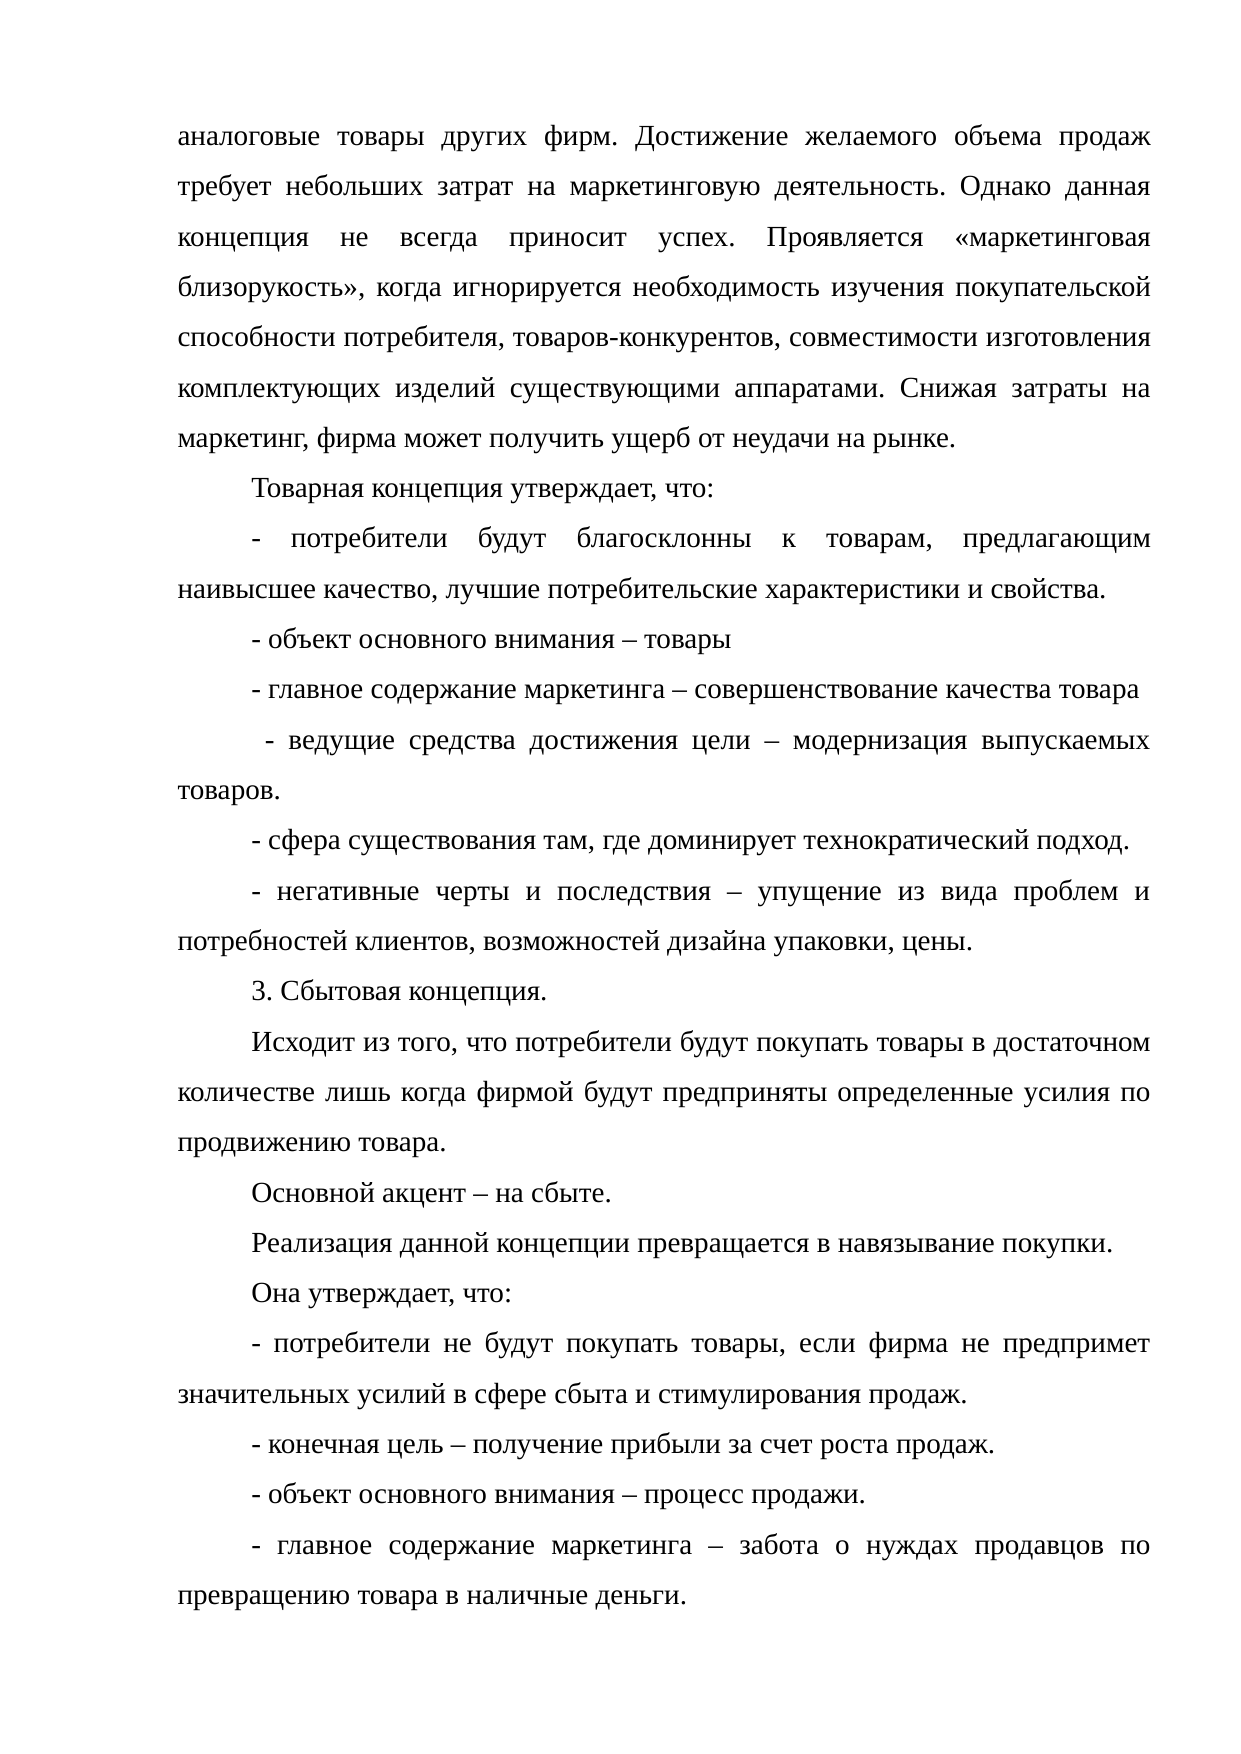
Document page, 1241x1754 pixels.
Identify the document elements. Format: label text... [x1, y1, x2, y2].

subtitle Реализация данной концепции превращается в навязывание покупки. [177, 1225, 1152, 1258]
subtitle Товарная концепция утверждает, что: [177, 470, 1152, 504]
subtitle - главное содержание маркетинга – совершенствование качества товара [177, 672, 1152, 705]
subtitle - объект основного внимания – товары [177, 621, 1152, 655]
subtitle 3. Сбытовая концепция. [177, 973, 1152, 1007]
subtitle Исходит из того, что потребители будут покупать товары в достаточном количестве лишь когда фирмой будут предприняты определенные усилия по продвижению товара. [177, 1024, 1152, 1158]
subtitle - главное содержание маркетинга – забота о нуждах продавцов по превращению товара в наличные деньги. [177, 1527, 1152, 1611]
subtitle - объект основного внимания – процесс продажи. [177, 1477, 1152, 1510]
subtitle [177, 118, 1152, 453]
subtitle Она утверждает, что: [177, 1275, 1152, 1309]
subtitle Основной акцент – на сбыте. [177, 1175, 1152, 1208]
subtitle - потребители будут благосклонны к товарам, предлагающим наивысшее качество, лучшие потребительские характеристики и свойства. [177, 521, 1152, 604]
subtitle - негативные черты и последствия – упущение из вида проблем и потребностей клиентов, возможностей дизайна упаковки, цены. [177, 873, 1152, 957]
subtitle - ведущие средства достижения цели – модернизация выпускаемых товаров. [177, 722, 1152, 806]
subtitle - конечная цель – получение прибыли за счет роста продаж. [177, 1426, 1152, 1460]
subtitle - сфера существования там, где доминирует технократический подход. [177, 822, 1152, 856]
subtitle - потребители не будут покупать товары, если фирма не предпримет значительных усилий в сфере сбыта и стимулирования продаж. [177, 1326, 1152, 1409]
